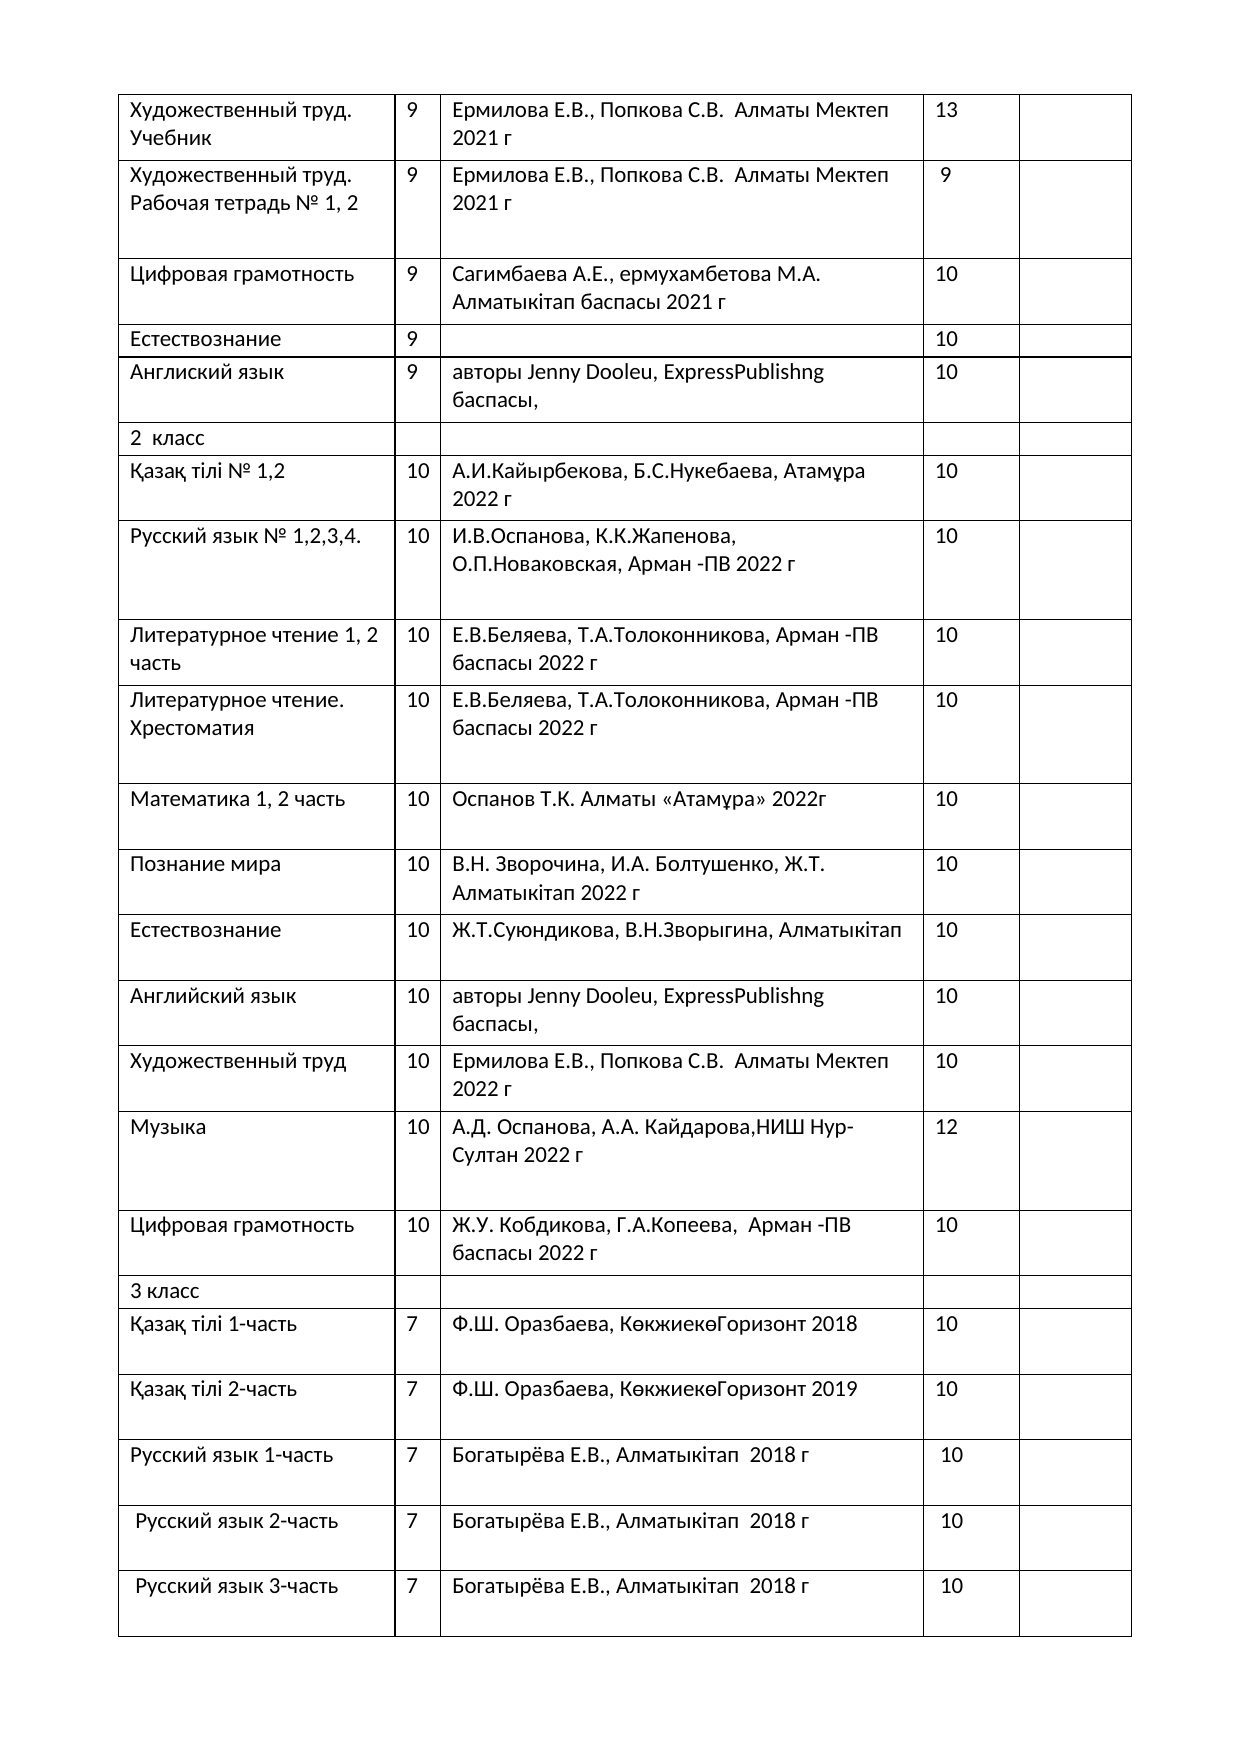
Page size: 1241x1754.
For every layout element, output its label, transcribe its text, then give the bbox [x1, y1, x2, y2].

table_cell 10 [924, 850, 1019, 914]
table_cell [1020, 620, 1131, 684]
table_cell А.И.Кайырбекова, Б.С.Нукебаева, Атамұра 2022 г [441, 456, 923, 520]
table_cell 10 [396, 1211, 440, 1275]
table_cell Ж.У. Кобдикова, Г.А.Копеева, Арман -ПВ баспасы 2022 г [441, 1211, 923, 1275]
table_cell 7 [396, 1571, 440, 1636]
table_cell Ф.Ш. Оразбаева, КөкжиекөГоризонт 2019 [441, 1375, 923, 1439]
table_cell 3 класс [119, 1276, 394, 1308]
table_cell [441, 325, 923, 356]
table_cell [1020, 1571, 1131, 1636]
table_cell 10 [396, 981, 440, 1045]
table_cell 9 [396, 259, 440, 323]
table_cell Е.В.Беляева, Т.А.Толоконникова, Арман -ПВ баспасы 2022 г [441, 686, 923, 783]
table_cell [441, 423, 923, 455]
table_cell [1020, 784, 1131, 848]
table_cell 10 [924, 521, 1019, 619]
table_header Ермилова Е.В., Попкова С.В. Алматы Мектеп 2021 г [441, 95, 923, 159]
table_cell [1020, 1211, 1131, 1275]
table_cell 7 [396, 1375, 440, 1439]
table_cell 10 [924, 1046, 1019, 1111]
table_cell Русский язык 2-часть [119, 1506, 394, 1570]
table_cell 10 [924, 981, 1019, 1045]
table_cell Богатырёва Е.В., Алматыкітап 2018 г [441, 1506, 923, 1570]
table_cell Математика 1, 2 часть [119, 784, 394, 848]
table_cell [1020, 1276, 1131, 1308]
table_cell 7 [396, 1309, 440, 1373]
table_cell Қазақ тілі 2-часть [119, 1375, 394, 1439]
table_cell Художественный труд [119, 1046, 394, 1111]
table_cell [1020, 850, 1131, 914]
table_cell [1020, 521, 1131, 619]
table_cell [1020, 1309, 1131, 1373]
table_cell [1020, 259, 1131, 323]
table_cell Русский язык 1-часть [119, 1440, 394, 1505]
table_cell Литературное чтение. Хрестоматия [119, 686, 394, 783]
table_cell Англиский язык [119, 358, 394, 422]
table_cell Қазақ тілі № 1,2 [119, 456, 394, 520]
table_cell Музыка [119, 1112, 394, 1209]
table_cell 10 [396, 784, 440, 848]
table_cell Ф.Ш. Оразбаева, КөкжиекөГоризонт 2018 [441, 1309, 923, 1373]
table_header [1020, 95, 1131, 159]
table_cell Художественный труд. Рабочая тетрадь № 1, 2 [119, 161, 394, 258]
table_cell 10 [396, 1046, 440, 1111]
table_cell 10 [924, 620, 1019, 684]
table_cell 10 [924, 686, 1019, 783]
table_cell Богатырёва Е.В., Алматыкітап 2018 г [441, 1440, 923, 1505]
table_cell Литературное чтение 1, 2 часть [119, 620, 394, 684]
table_cell [1020, 1440, 1131, 1505]
table_cell [396, 423, 440, 455]
table_cell 10 [396, 521, 440, 619]
table_cell 9 [396, 325, 440, 356]
table_cell [441, 1276, 923, 1308]
table_cell Е.В.Беляева, Т.А.Толоконникова, Арман -ПВ баспасы 2022 г [441, 620, 923, 684]
table_cell 10 [396, 456, 440, 520]
table_cell 10 [396, 850, 440, 914]
table_cell 10 [396, 686, 440, 783]
table_cell А.Д. Оспанова, А.А. Кайдарова,НИШ Нур-Султан 2022 г [441, 1112, 923, 1209]
table_cell 10 [924, 1375, 1019, 1439]
table_cell 9 [396, 358, 440, 422]
table_cell И.В.Оспанова, К.К.Жапенова, О.П.Новаковская, Арман -ПВ 2022 г [441, 521, 923, 619]
table_cell 10 [924, 325, 1019, 356]
table_cell Цифровая грамотность [119, 259, 394, 323]
table_cell В.Н. Зворочина, И.А. Болтушенко, Ж.Т. Алматыкітап 2022 г [441, 850, 923, 914]
table_cell 10 [924, 1571, 1019, 1636]
table_cell Қазақ тілі 1-часть [119, 1309, 394, 1373]
table_cell 10 [924, 1440, 1019, 1505]
table_cell авторы Jenny Dooleu, ExpressPublishng баспасы, [441, 981, 923, 1045]
table_cell Цифровая грамотность [119, 1211, 394, 1275]
table_header 13 [924, 95, 1019, 159]
table_cell [1020, 686, 1131, 783]
table_cell 10 [924, 1309, 1019, 1373]
table_cell 10 [396, 915, 440, 980]
table_cell 10 [396, 1112, 440, 1209]
table_cell 12 [924, 1112, 1019, 1209]
table_cell 10 [396, 620, 440, 684]
table_cell Естествознание [119, 325, 394, 356]
table_cell Русский язык № 1,2,3,4. [119, 521, 394, 619]
table_cell Познание мира [119, 850, 394, 914]
table_cell [924, 423, 1019, 455]
table_cell Ермилова Е.В., Попкова С.В. Алматы Мектеп 2022 г [441, 1046, 923, 1111]
table_cell [1020, 358, 1131, 422]
table_cell Английский язык [119, 981, 394, 1045]
table_cell [1020, 456, 1131, 520]
table_cell [1020, 325, 1131, 356]
table_cell [924, 1276, 1019, 1308]
table_cell 2 класс [119, 423, 394, 455]
table_header Художественный труд. Учебник [119, 95, 394, 159]
table_cell [1020, 1375, 1131, 1439]
table_cell 10 [924, 1506, 1019, 1570]
table_cell 10 [924, 1211, 1019, 1275]
table_cell [396, 1276, 440, 1308]
table_cell авторы Jenny Dooleu, ExpressPublishng баспасы, [441, 358, 923, 422]
table_cell 9 [924, 161, 1019, 258]
table_cell Сагимбаева А.Е., ермухамбетова М.А. Алматыкітап баспасы 2021 г [441, 259, 923, 323]
table_cell Ж.Т.Суюндикова, В.Н.Зворыгина, Алматыкітап [441, 915, 923, 980]
table_cell 7 [396, 1440, 440, 1505]
table_cell Оспанов Т.К. Алматы «Атамұра» 2022г [441, 784, 923, 848]
table_cell [1020, 1506, 1131, 1570]
table_cell [1020, 1112, 1131, 1209]
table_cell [441, 1571, 923, 1636]
table_cell [1020, 161, 1131, 258]
table_cell Естествознание [119, 915, 394, 980]
table_header 9 [396, 95, 440, 159]
table_cell Ермилова Е.В., Попкова С.В. Алматы Мектеп 2021 г [441, 161, 923, 258]
table_cell [1020, 981, 1131, 1045]
table_cell 10 [924, 358, 1019, 422]
table_cell 10 [924, 915, 1019, 980]
table_cell 10 [924, 784, 1019, 848]
table_cell 10 [924, 259, 1019, 323]
table_cell Русский язык 3-часть [119, 1571, 394, 1636]
table_cell 10 [924, 456, 1019, 520]
table_cell [1020, 915, 1131, 980]
table_cell 9 [396, 161, 440, 258]
table_cell [1020, 423, 1131, 455]
table_cell [1020, 1046, 1131, 1111]
table_cell 7 [396, 1506, 440, 1570]
